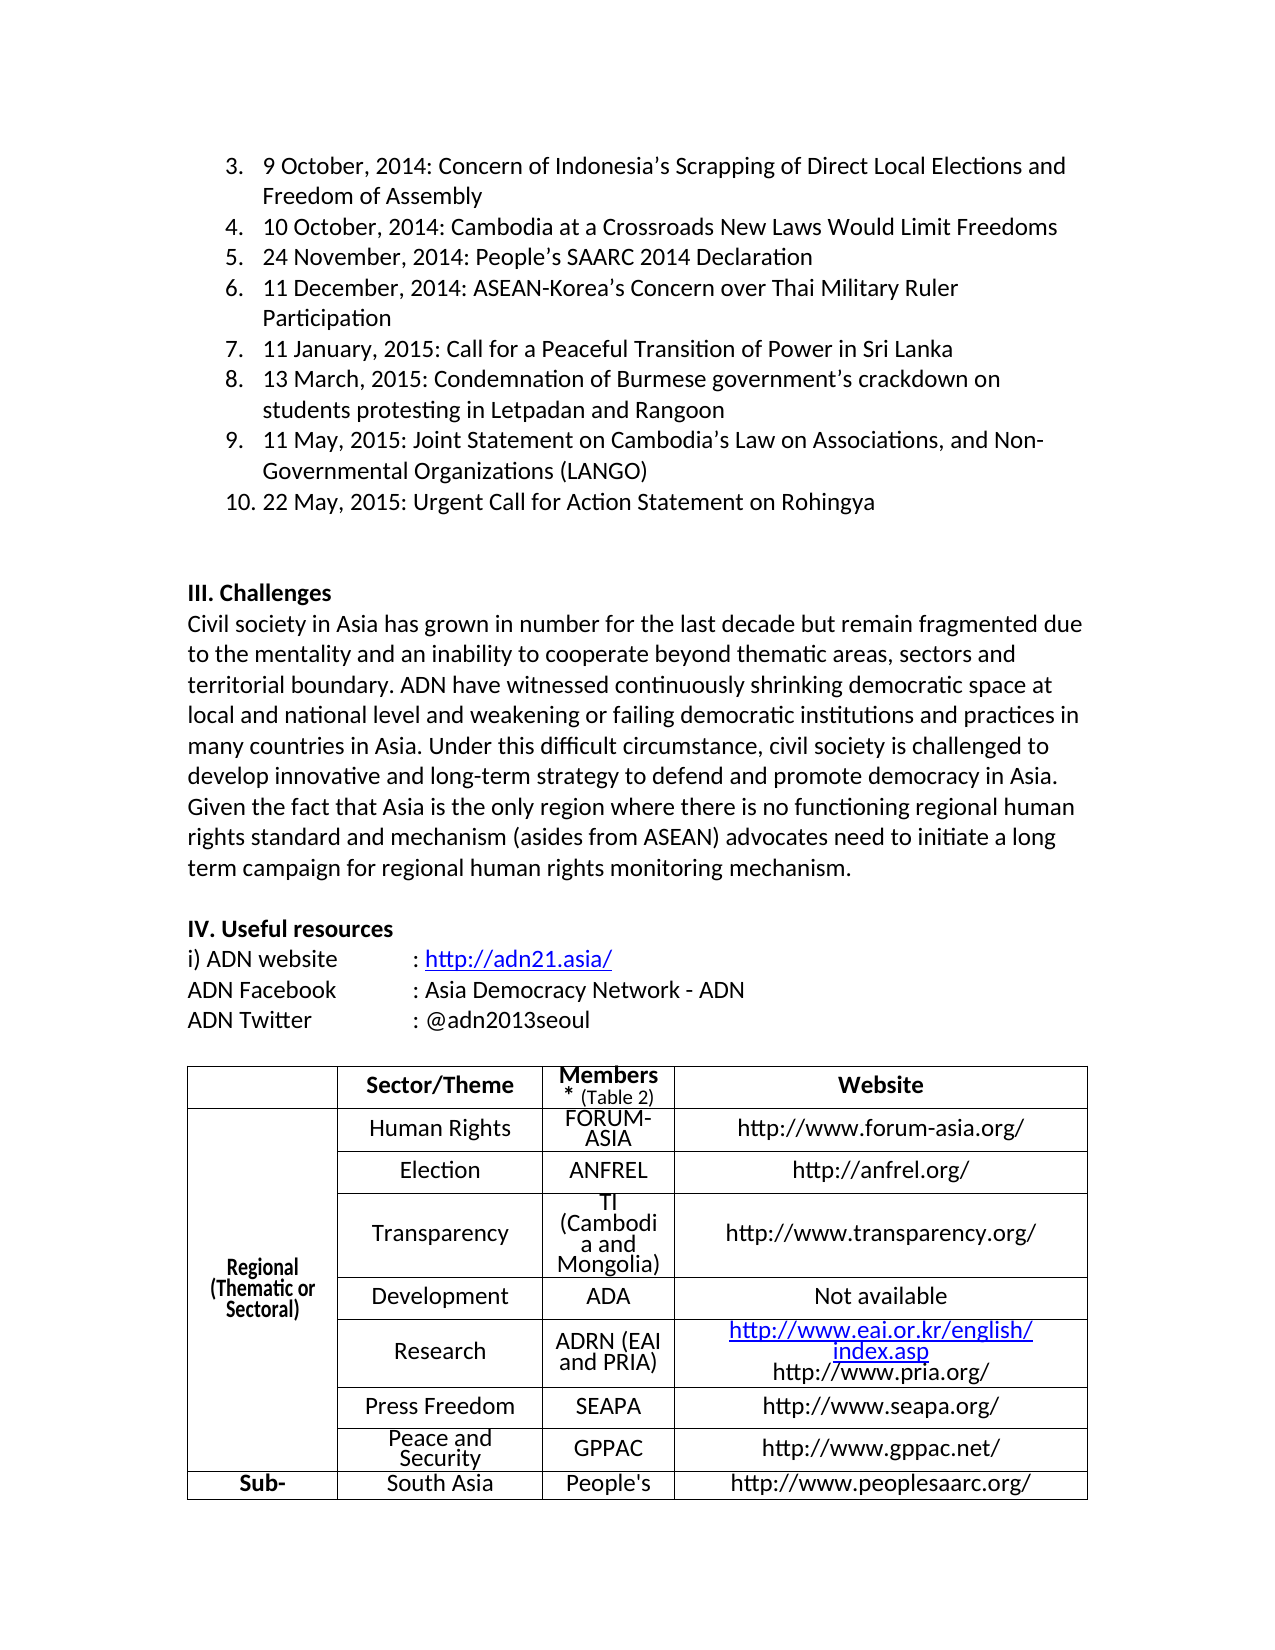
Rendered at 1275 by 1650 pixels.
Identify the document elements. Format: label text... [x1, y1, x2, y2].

table_cell http://www.transparency.org/ [675, 1194, 1087, 1277]
text III. Challenges [187, 577, 1087, 608]
table_cell South Asia [338, 1472, 542, 1499]
list 9 October, 2014: Concern of Indonesia’s Scrapping of Direct Local Elections and Freedom of Assembly [225, 150, 1087, 211]
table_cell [675, 1472, 1087, 1499]
text ADN Twitter : @adn2013seoul [187, 1004, 1087, 1035]
text i) ADN website : http://adn21.asia/ [187, 943, 1087, 974]
table_cell ANFREL [543, 1152, 674, 1193]
table_cell Sub-regional [188, 1472, 337, 1499]
table_cell Development [338, 1278, 542, 1319]
table_header Website [675, 1067, 1087, 1108]
table_header Sector/Theme [338, 1067, 542, 1108]
table_cell Election [338, 1152, 542, 1193]
table_cell Research [338, 1320, 542, 1387]
table_cell http://www.forum-asia.org/ [675, 1109, 1087, 1151]
table_cell http://anfrel.org/ [675, 1152, 1087, 1193]
table_cell SEAPA [543, 1388, 674, 1428]
table_header Members* (Table 2) [543, 1067, 674, 1108]
table_cell Transparency [338, 1194, 542, 1277]
table_cell ADRN (EAI and PRIA) [543, 1320, 674, 1387]
table_cell FORUM-ASIA [543, 1109, 674, 1151]
table_cell Regional (Thematic or Sectoral) [188, 1109, 337, 1471]
table_cell http://www.eai.or.kr/english/index.asp http://www.pria.org/ [675, 1320, 1087, 1387]
text ADN Facebook : Asia Democracy Network - ADN [187, 974, 1087, 1004]
table_cell http://www.gppac.net/ [675, 1429, 1087, 1471]
table_cell Not available [675, 1278, 1087, 1319]
table_cell GPPAC [543, 1429, 674, 1471]
text Civil society in Asia has grown in number for the last decade but remain fragmented due to the mentality and an inability to cooperate beyond thematic areas, sectors and territorial boundary. ADN have witnessed continuously shrinking democratic space at local and national level and weakening or failing democratic institutions and practices in many countries in Asia. Under this difficult circumstance, civil society is challenged to develop innovative and long-term strategy to defend and promote democracy in Asia. Given the fact that Asia is the only region where there is no functioning regional human rights standard and mechanism (asides from ASEAN) advocates need to initiate a long term campaign for regional human rights monitoring mechanism. [187, 608, 1087, 882]
table_cell ADA [543, 1278, 674, 1319]
table_cell TI (Cambodia and Mongolia) [543, 1194, 674, 1277]
list 24 November, 2014: People’s SAARC 2014 Declaration [225, 242, 1087, 272]
list 11 May, 2015: Joint Statement on Cambodia’s Law on Associations, and Non-Governmental Organizations (LANGO) [225, 425, 1087, 486]
table_cell Press Freedom [338, 1388, 542, 1428]
table_cell People's SAARC [543, 1472, 674, 1499]
table_cell http://www.seapa.org/ [675, 1388, 1087, 1428]
list 11 December, 2014: ASEAN-Korea’s Concern over Thai Military Ruler Participation [225, 272, 1087, 333]
table_cell Peace and Security [338, 1429, 542, 1471]
table_header [188, 1067, 337, 1108]
list 10 October, 2014: Cambodia at a Crossroads New Laws Would Limit Freedoms [225, 211, 1087, 242]
table_cell Human Rights [338, 1109, 542, 1151]
list 13 March, 2015: Condemnation of Burmese government’s crackdown on students protesting in Letpadan and Rangoon [225, 364, 1087, 425]
list 22 May, 2015: Urgent Call for Action Statement on Rohingya [225, 486, 1087, 516]
list 11 January, 2015: Call for a Peaceful Transition of Power in Sri Lanka [225, 333, 1087, 364]
text IV. Useful resources [187, 913, 1087, 943]
